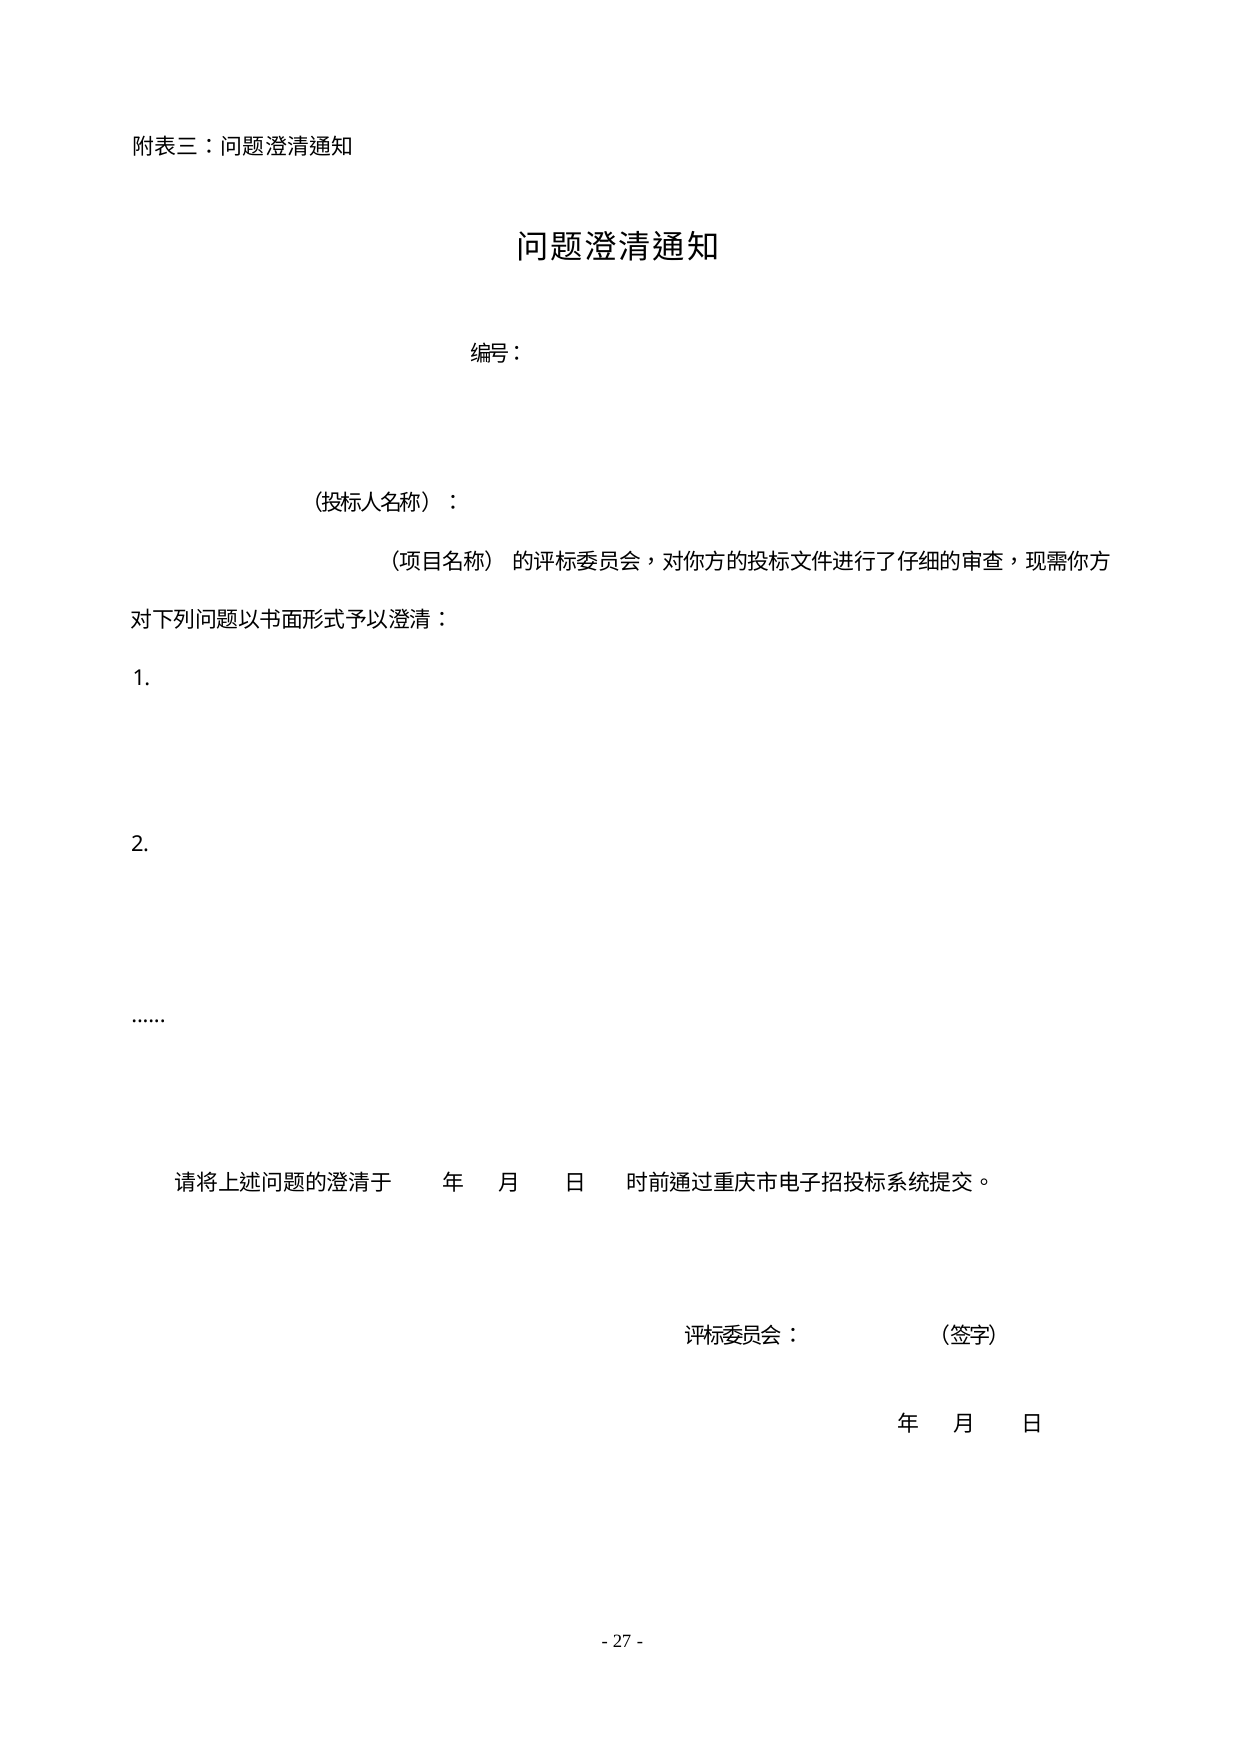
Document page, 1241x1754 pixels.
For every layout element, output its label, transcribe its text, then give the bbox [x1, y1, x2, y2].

text 对下列问题以书面形式予以澄清： [131, 605, 1240, 632]
text 1. [132, 668, 1240, 690]
text （投标人名称）： [130, 489, 1240, 516]
text 年 月 日 [804, 1409, 1240, 1436]
text （项目名称） 的评标委员会，对你方的投标文件进行了仔细的审查，现需你方 [173, 546, 1240, 576]
text 评标委员会： （签字） [684, 1322, 1240, 1349]
text 问题澄清通知 [516, 226, 1240, 267]
text 编号： [470, 340, 1240, 367]
text 2. [131, 833, 1240, 855]
text 附表三：问题澄清通知 [132, 133, 1240, 160]
text 请将上述问题的澄清于 年 月 日 时前通过重庆市电子招投标系统提交。 [174, 1168, 1240, 1196]
